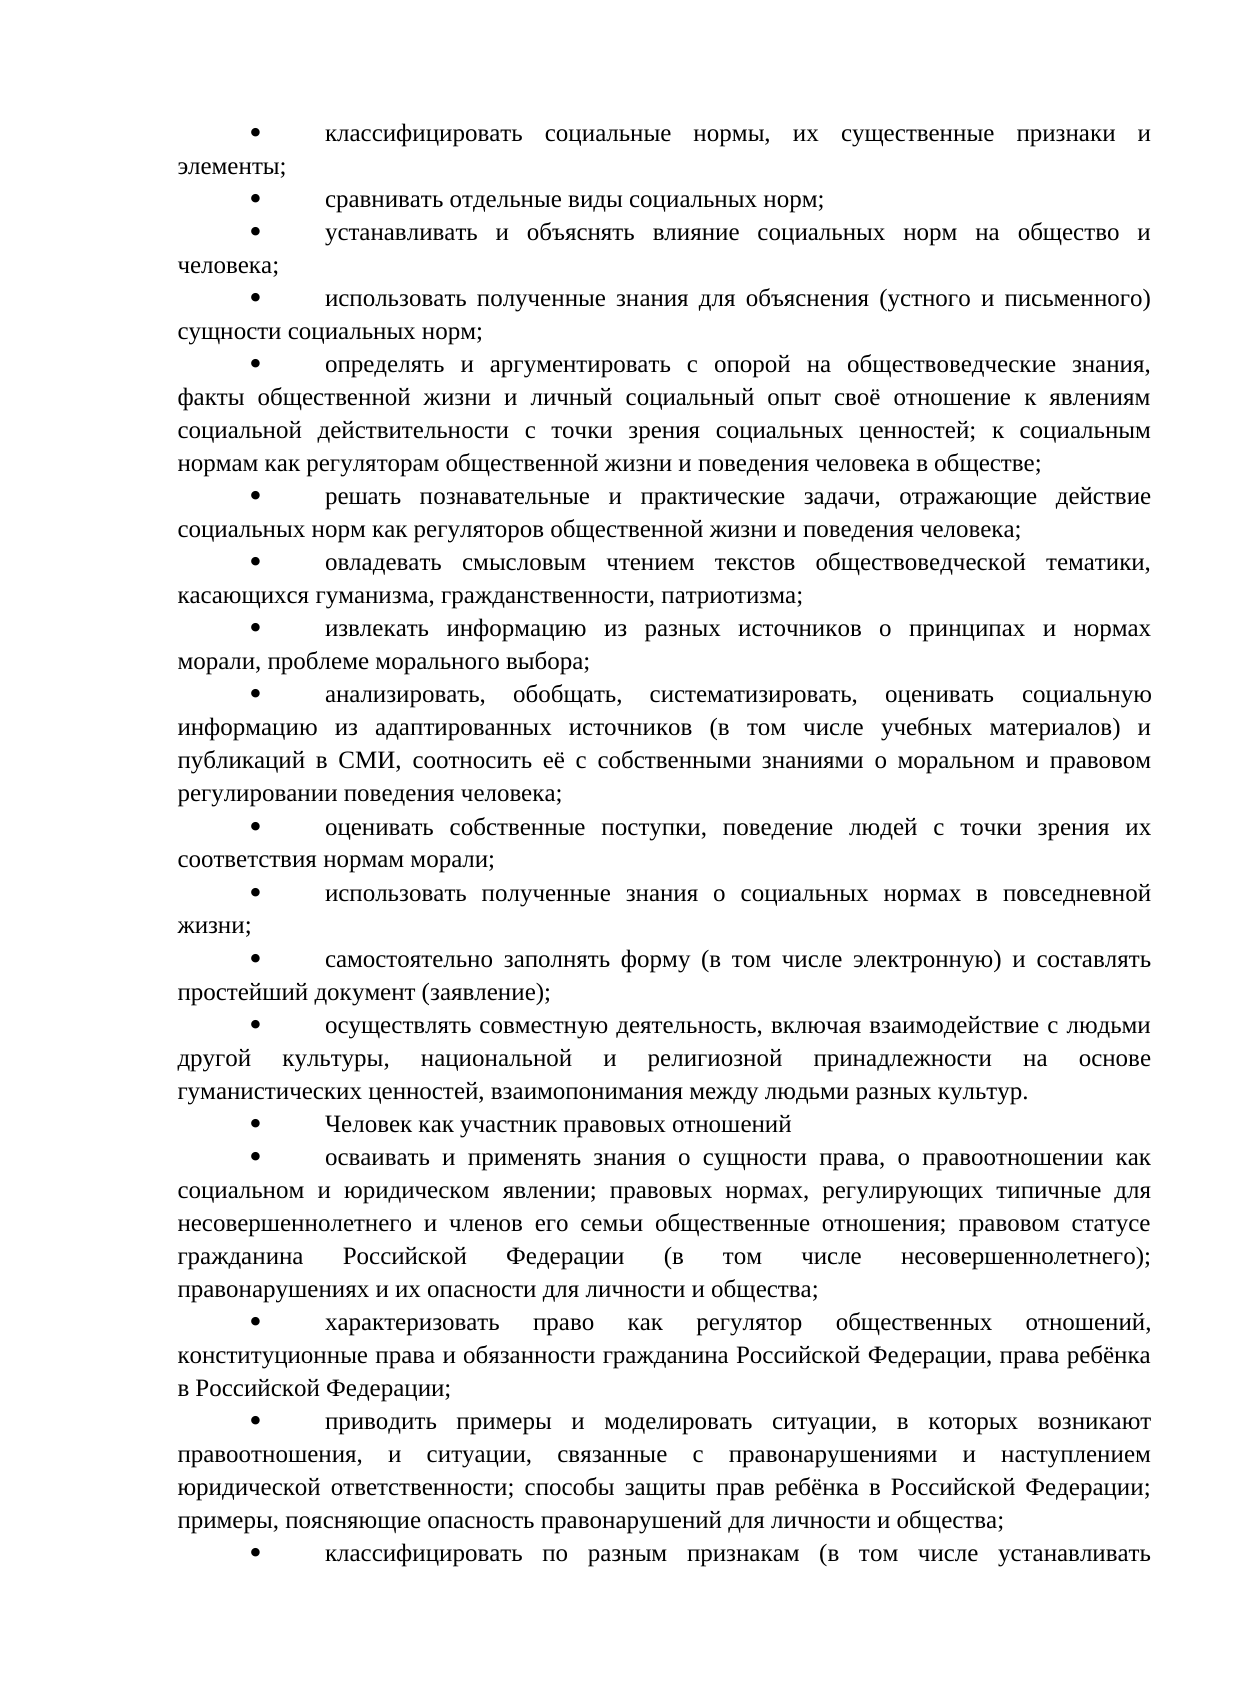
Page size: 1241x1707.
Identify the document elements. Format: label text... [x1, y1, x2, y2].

list самостоятельно заполнять форму (в том числе электронную) и составлять простейший документ (заявление); [177, 944, 1152, 1005]
list использовать полученные знания для объяснения (устного и письменного) сущности социальных норм; [177, 283, 1152, 345]
list использовать полученные знания о социальных нормах в повседневной жизни; [177, 878, 1152, 939]
list сравнивать отдельные виды социальных норм; [177, 184, 1152, 213]
list осваивать и применять знания о сущности права, о правоотношении как социальном и юридическом явлении; правовых нормах, регулирующих типичные для несовершеннолетнего и членов его семьи общественные отношения; правовом статусе гражданина Российской Федерации (в том числе несовершеннолетнего); правонарушениях и их опасности для личности и общества; [177, 1142, 1152, 1303]
list овладевать смысловым чтением текстов обществоведческой тематики, касающихся гуманизма, гражданственности, патриотизма; [177, 547, 1152, 609]
list определять и аргументировать с опорой на обществоведческие знания, факты общественной жизни и личный социальный опыт своё отношение к явлениям социальной действительности с точки зрения социальных ценностей; к социальным нормам как регуляторам общественной жизни и поведения человека в обществе; [177, 349, 1152, 477]
list приводить примеры и моделировать ситуации, в которых возникают правоотношения, и ситуации, связанные с правонарушениями и наступлением юридической ответственности; способы защиты прав ребёнка в Российской Федерации; примеры, поясняющие опасность правонарушений для личности и общества; [177, 1406, 1152, 1534]
list Человек как участник правовых отношений [177, 1109, 1152, 1137]
list характеризовать право как регулятор общественных отношений, конституционные права и обязанности гражданина Российской Федерации, права ребёнка в Российской Федерации; [177, 1307, 1152, 1402]
list анализировать, обобщать, систематизировать, оценивать ­социальную информацию из адаптированных источников (в том числе учебных материалов) и публикаций в СМИ, ­соотносить её с собственными знаниями о моральном и правовом регулировании поведения человека; [177, 679, 1152, 807]
list извлекать информацию из разных источников о принципах и нормах морали, проблеме морального выбора; [177, 613, 1152, 675]
list классифицировать социальные нормы, их существенные признаки и элементы; [177, 118, 1152, 180]
list устанавливать и объяснять влияние социальных норм на общество и человека; [177, 217, 1152, 279]
list решать познавательные и практические задачи, отражающие действие социальных норм как регуляторов общественной жизни и поведения человека; [177, 481, 1152, 543]
list оценивать собственные поступки, поведение людей с точки зрения их соответствия нормам морали; [177, 812, 1152, 873]
list осуществлять совместную деятельность, включая взаимодействие с людьми другой культуры, национальной и религиозной принадлежности на основе гуманистических ценностей, взаимопонимания между людьми разных культур. [177, 1010, 1152, 1104]
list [177, 1538, 1152, 1567]
